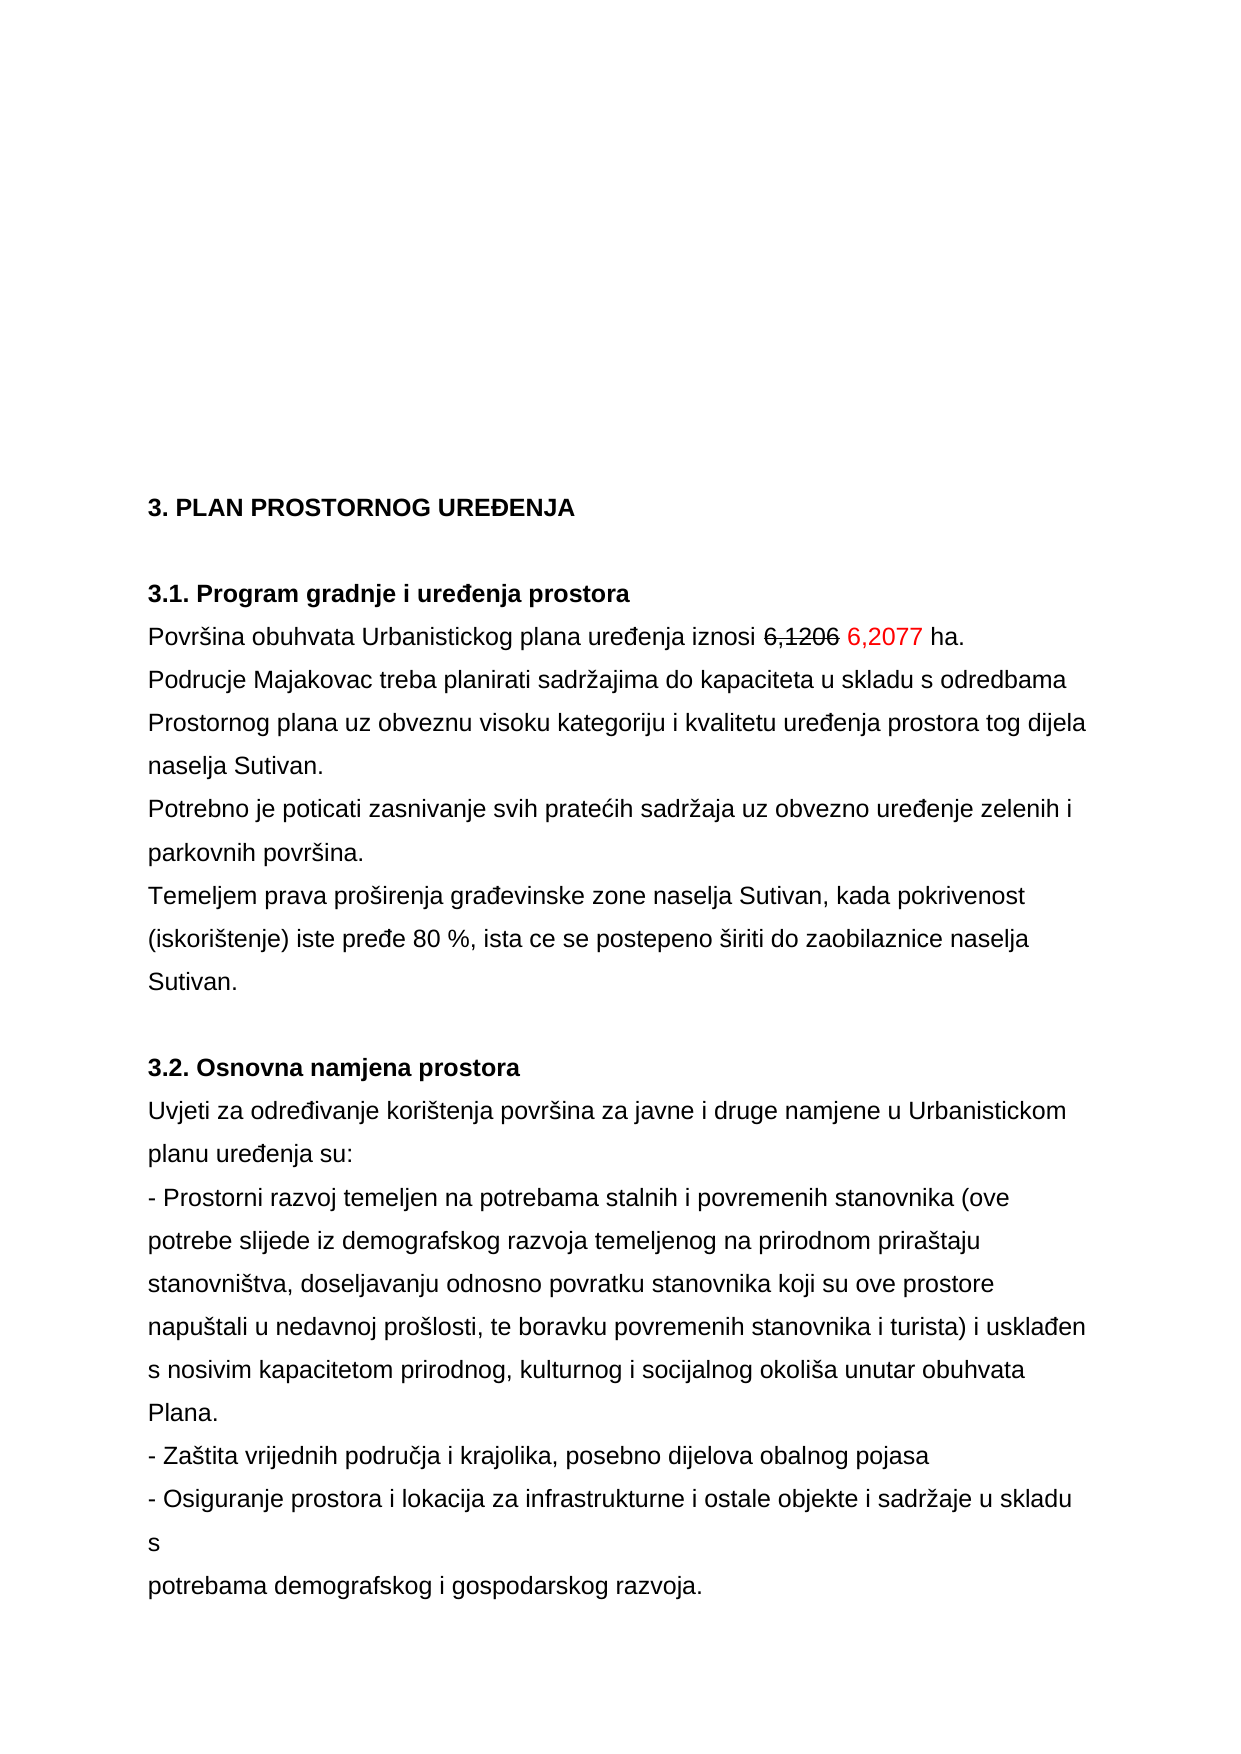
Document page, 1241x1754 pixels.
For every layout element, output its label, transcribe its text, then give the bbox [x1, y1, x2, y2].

text Podrucje Majakovac treba planirati sadržajima do kapaciteta u skladu s odredbama [148, 665, 1093, 694]
text Uvjeti za određivanje korištenja površina za javne i druge namjene u Urbanistickom planu uređenja su: [148, 1096, 1093, 1168]
text Prostornog plana uz obveznu visoku kategoriju i kvalitetu uređenja prostora tog dijela naselja Sutivan. [148, 708, 1093, 780]
text 3. PLAN PROSTORNOG UREĐENJA [148, 493, 1093, 521]
text Površina obuhvata Urbanistickog plana uređenja iznosi 6,1206 6,2077 ha. [148, 622, 1093, 651]
text - Prostorni razvoj temeljen na potrebama stalnih i povremenih stanovnika (ove potrebe slijede iz demografskog razvoja temeljenog na prirodnom priraštaju stanovništva, doseljavanju odnosno povratku stanovnika koji su ove prostore napuštali u nedavnoj prošlosti, te boravku povremenih stanovnika i turista) i usklađen s nosivim kapacitetom prirodnog, kulturnog i socijalnog okoliša unutar obuhvata Plana. [148, 1183, 1093, 1427]
text Temeljem prava proširenja građevinske zone naselja Sutivan, kada pokrivenost (iskorištenje) iste pređe 80 %, ista ce se postepeno širiti do zaobilaznice naselja Sutivan. [148, 881, 1093, 996]
text - Osiguranje prostora i lokacija za infrastrukturne i ostale objekte i sadržaje u skladu s [148, 1484, 1093, 1556]
text Potrebno je poticati zasnivanje svih pratećih sadržaja uz obvezno uređenje zelenih i parkovnih površina. [148, 794, 1093, 866]
text 3.2. Osnovna namjena prostora [148, 1053, 1093, 1082]
text 3.1. Program gradnje i uređenja prostora [148, 579, 1093, 608]
text - Zaštita vrijednih područja i krajolika, posebno dijelova obalnog pojasa [148, 1441, 1093, 1470]
text potrebama demografskog i gospodarskog razvoja. [148, 1571, 1093, 1599]
